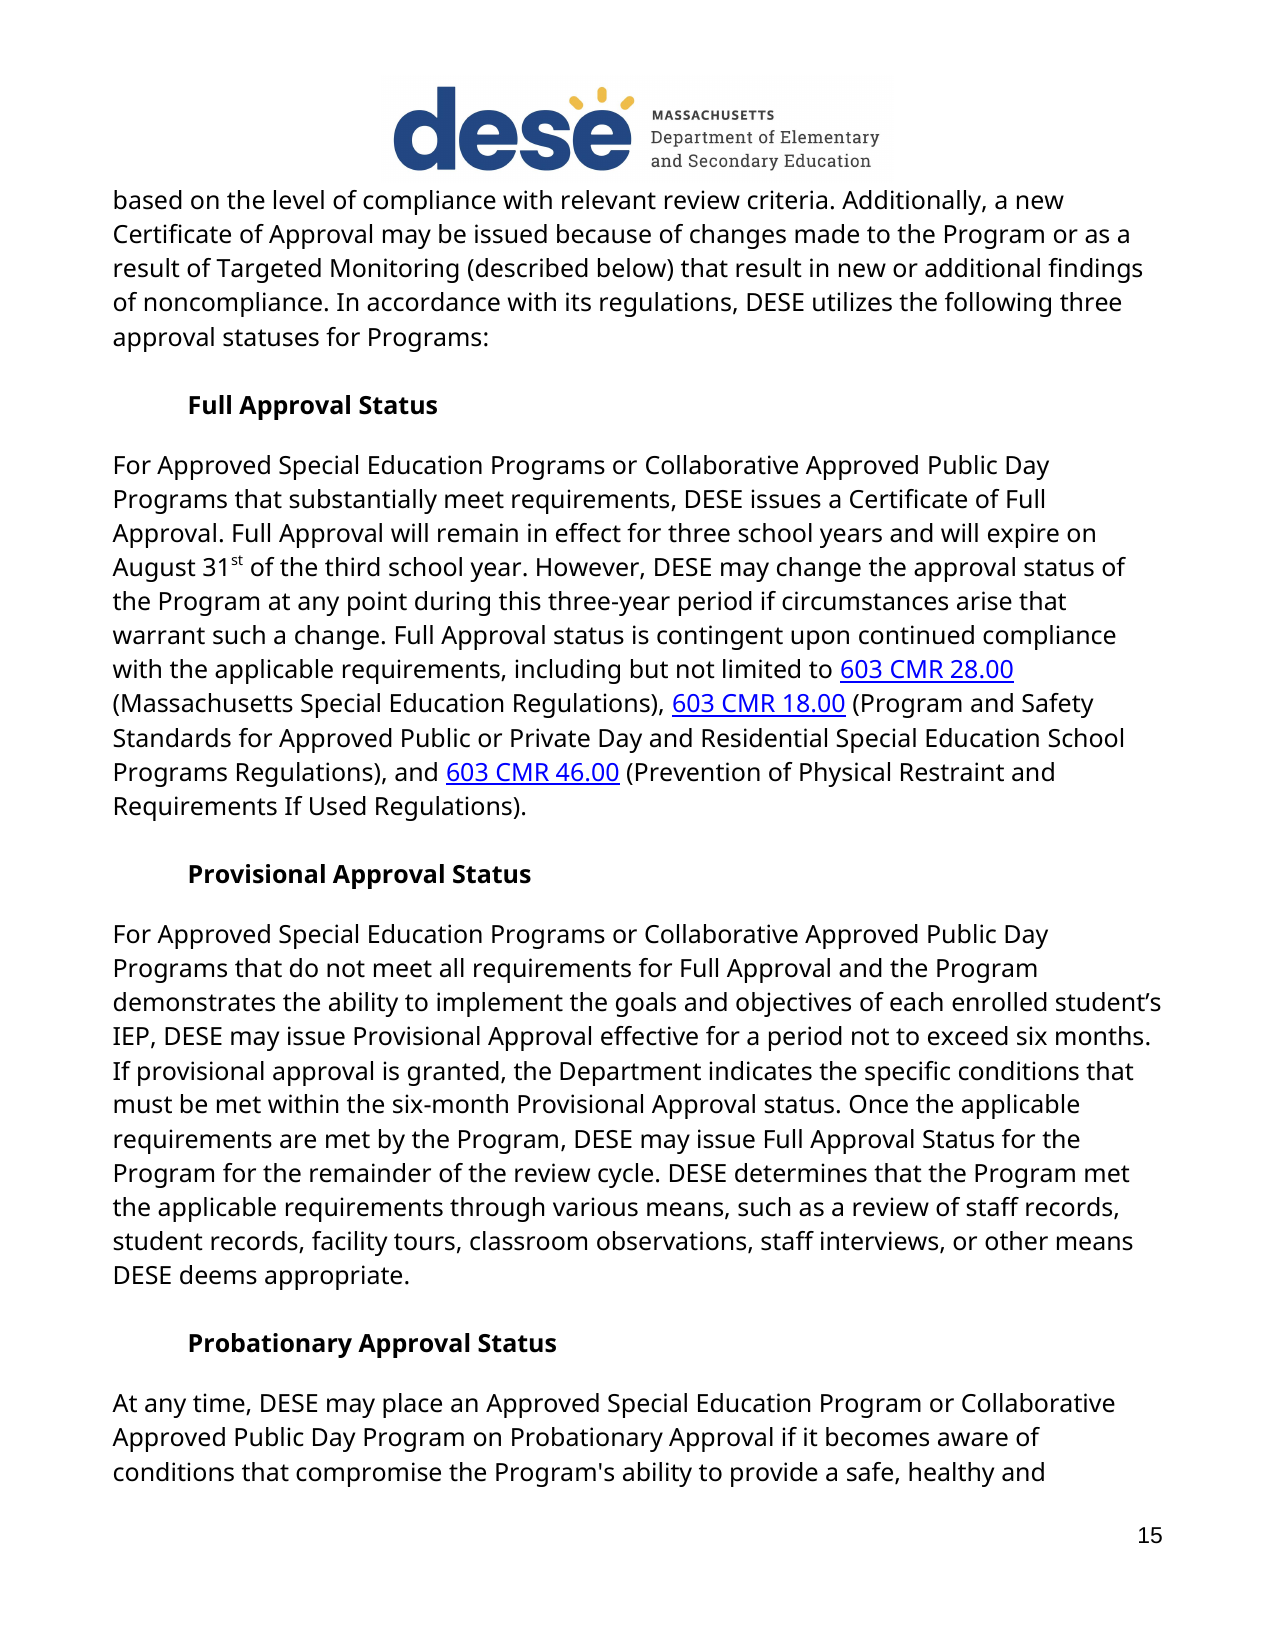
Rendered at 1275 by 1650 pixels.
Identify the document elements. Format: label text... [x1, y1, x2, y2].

text Probationary Approval Status [112, 1326, 1162, 1360]
text Provisional Approval Status [112, 856, 1162, 891]
text For Approved Special Education Programs or Collaborative Approved Public Day Programs that substantially meet requirements, DESE issues a Certificate of Full Approval. Full Approval will remain in effect for three school years and will expire on August 31st of the third school year. However, DESE may change the approval status of the Program at any point during this three-year period if circumstances arise that warrant such a change. Full Approval status is contingent upon continued compliance with the applicable requirements, including but not limited to 603 CMR 28.00 (Massachusetts Special Education Regulations), 603 CMR 18.00 (Program and Safety Standards for Approved Public or Private Day and Residential Special Education School Programs Regulations), and 603 CMR 46.00 (Prevention of Physical Restraint and Requirements If Used Regulations). [112, 448, 1162, 822]
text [112, 183, 1162, 353]
text For Approved Special Education Programs or Collaborative Approved Public Day Programs that do not meet all requirements for Full Approval and the Program demonstrates the ability to implement the goals and objectives of each enrolled student’s IEP, DESE may issue Provisional Approval effective for a period not to exceed six months. If provisional approval is granted, the Department indicates the specific conditions that must be met within the six-month Provisional Approval status. Once the applicable requirements are met by the Program, DESE may issue Full Approval Status for the Program for the remainder of the review cycle. DESE determines that the Program met the applicable requirements through various means, such as a review of staff records, student records, facility tours, classroom observations, staff interviews, or other means DESE deems appropriate. [112, 917, 1162, 1292]
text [112, 1386, 1162, 1488]
text Full Approval Status [112, 387, 1162, 421]
